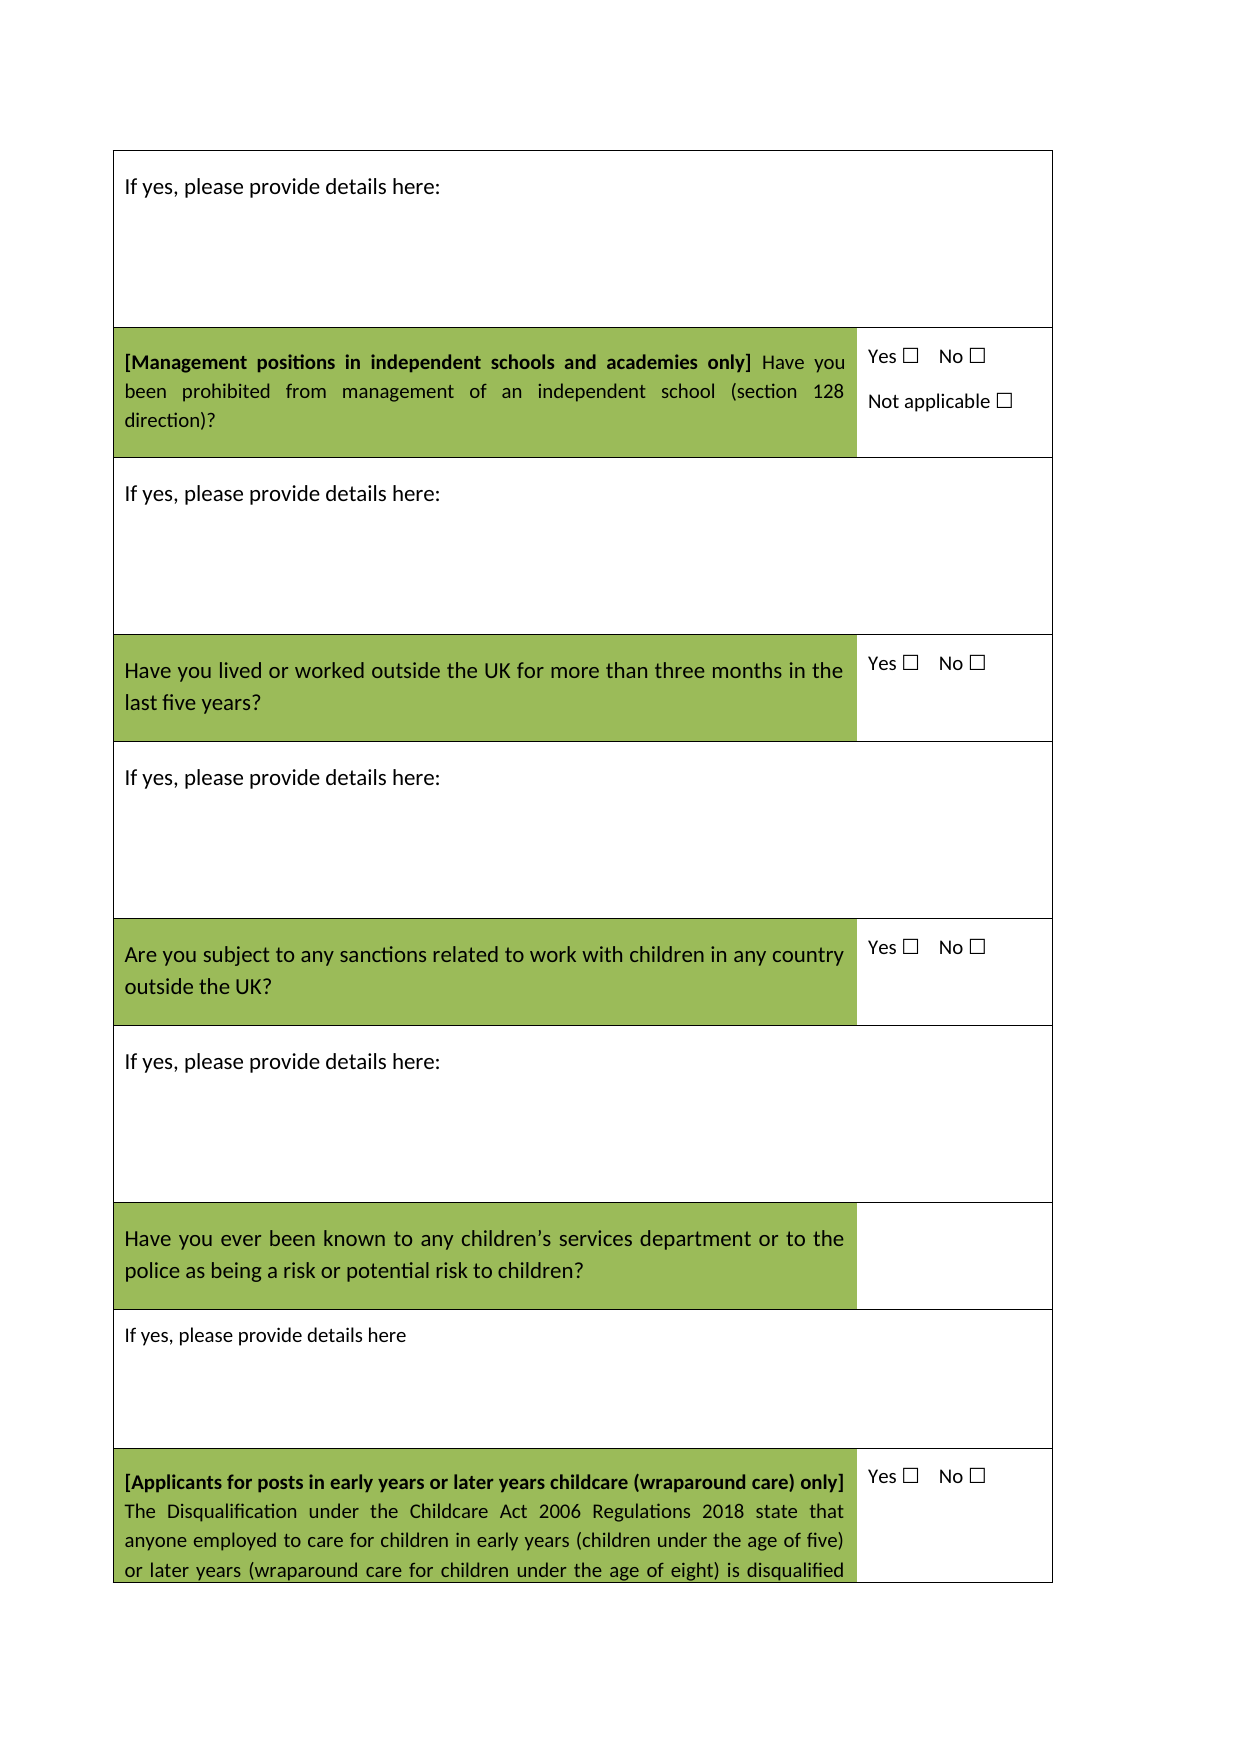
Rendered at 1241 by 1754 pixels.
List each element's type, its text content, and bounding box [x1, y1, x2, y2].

table_cell [857, 458, 1052, 634]
table_cell Yes No [857, 1449, 1052, 1582]
table_cell If yes, please provide details here [114, 1310, 1052, 1447]
table_cell Are you subject to any sanctions related to work with children in any country outside the UK? [114, 919, 857, 1025]
table_cell Yes No [857, 635, 1052, 741]
table_cell [857, 1026, 1052, 1202]
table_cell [114, 1449, 857, 1582]
table_cell [Management positions in independent schools and academies only] Have you been prohibited from management of an independent school (section 128 direction)?ave Hav [114, 328, 857, 457]
table_cell [857, 1203, 1052, 1309]
table_cell If yes, please provide details here: [114, 1026, 857, 1202]
table_cell Have you lived or worked outside the UK for more than three months in the last five years? [114, 635, 857, 741]
table_cell If yes, please provide details here: [114, 742, 857, 918]
table_cell If yes, please provide details here: [114, 458, 857, 634]
table_cell Yes No [857, 919, 1052, 1025]
table_cell If yes, please provide details here: [114, 151, 857, 327]
table_cell Yes No Not applicable [857, 328, 1052, 457]
table_cell Have you ever been known to any children’s services department or to the police as being a risk or potential risk to children? [114, 1203, 857, 1309]
table_cell [857, 151, 1052, 327]
table_cell [857, 742, 1052, 918]
